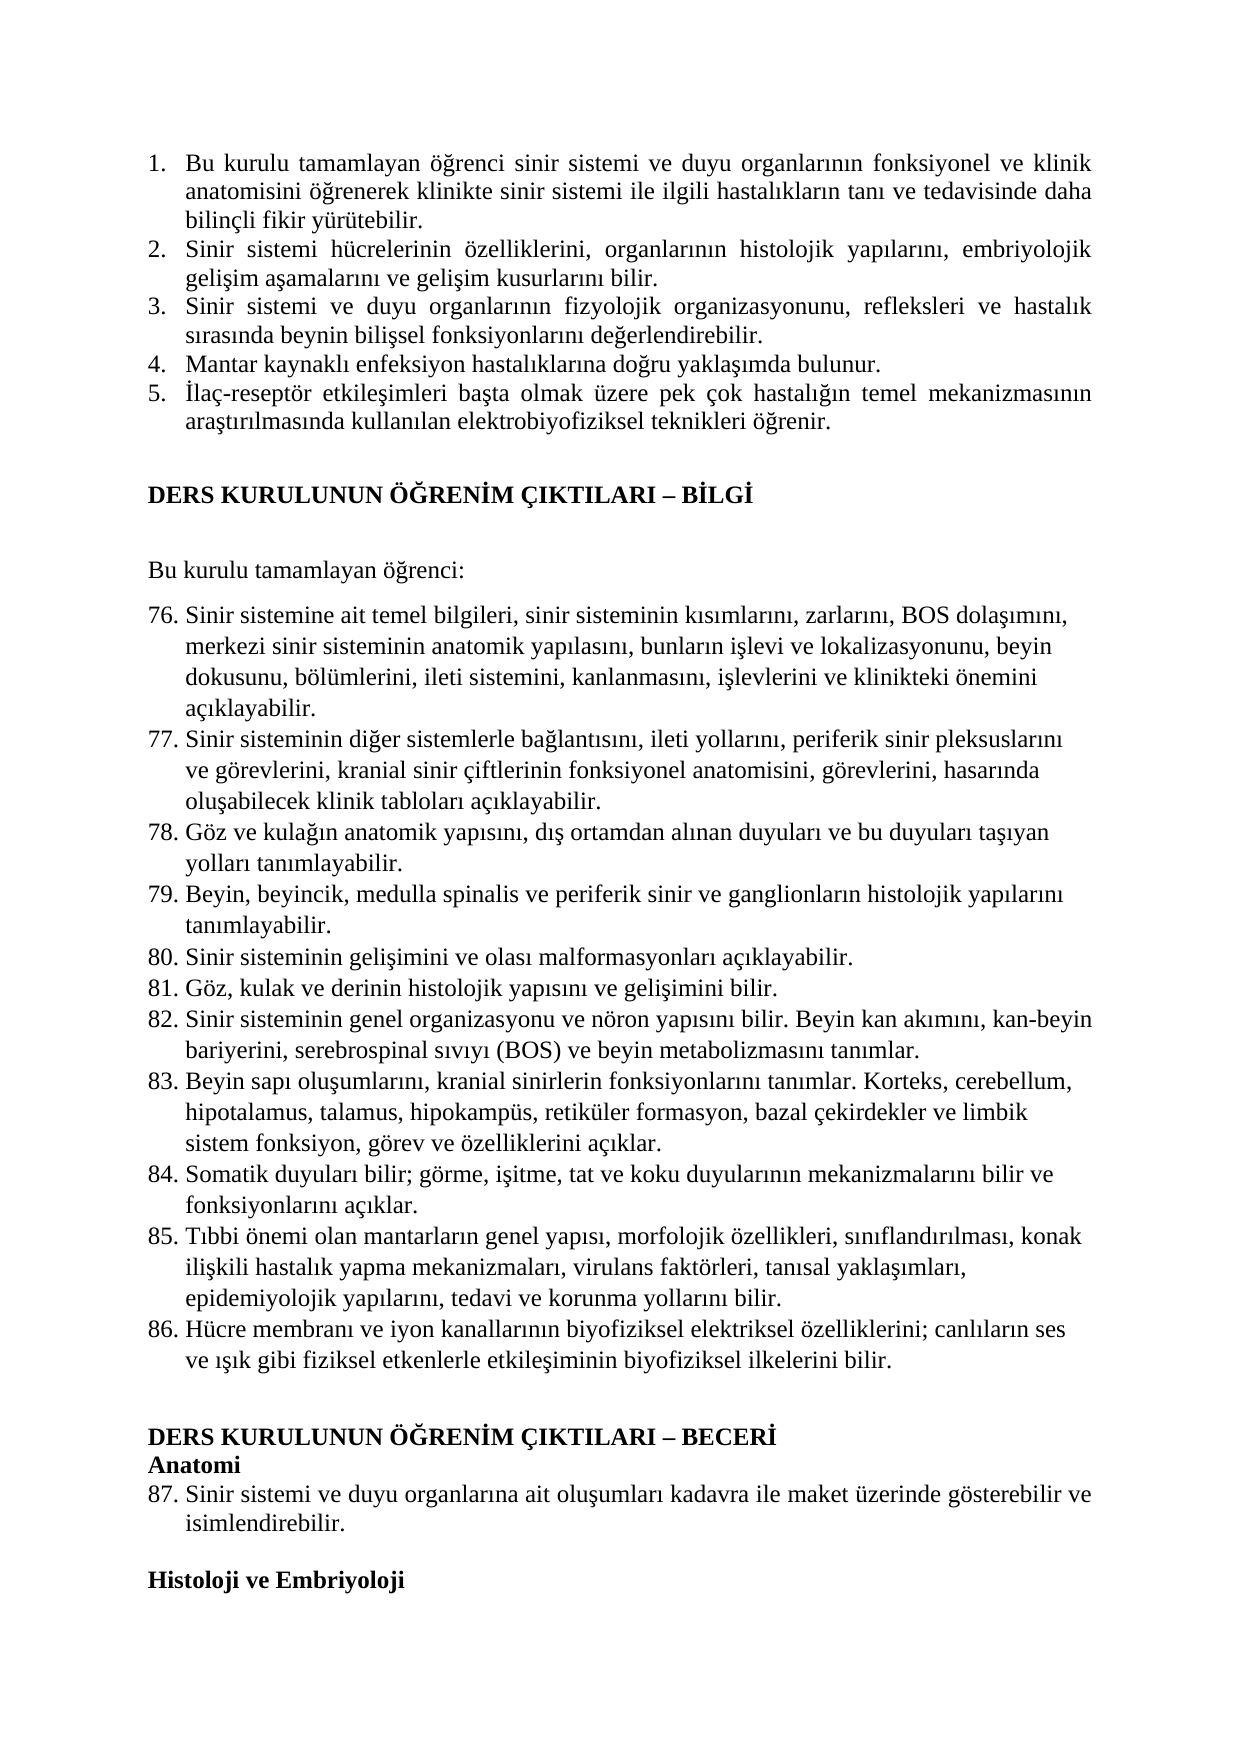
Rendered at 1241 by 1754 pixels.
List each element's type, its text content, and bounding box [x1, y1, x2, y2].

list Bu kurulu tamamlayan öğrenci sinir sistemi ve duyu organlarının fonksiyonel ve klinik anatomisini öğrenerek klinikte sinir sistemi ile ilgili hastalıkların tanı ve tedavisinde daha bilinçli fikir yürütebilir. [148, 148, 1093, 234]
list Beyin, beyincik, medulla spinalis ve periferik sinir ve ganglionların histolojik yapılarını tanımlayabilir. [148, 879, 1093, 939]
text DERS KURULUNUN ÖĞRENİM ÇIKTILARI – BECERİ [148, 1422, 1093, 1450]
list Beyin sapı oluşumlarını, kranial sinirlerin fonksiyonlarını tanımlar. Korteks, cerebellum, hipotalamus, talamus, hipokampüs, retiküler formasyon, bazal çekirdekler ve limbik sistem fonksiyon, görev ve özelliklerini açıklar. [148, 1066, 1093, 1157]
list Sinir sisteminin genel organizasyonu ve nöron yapısını bilir. Beyin kan akımını, kan-beyin bariyerini, serebrospinal sıvıyı (BOS) ve beyin metabolizmasını tanımlar. [148, 1004, 1093, 1063]
list Sinir sistemi ve duyu organlarının fizyolojik organizasyonunu, refleksleri ve hastalık sırasında beynin bilişsel fonksiyonlarını değerlendirebilir. [148, 291, 1093, 349]
list Tıbbi önemi olan mantarların genel yapısı, morfolojik özellikleri, sınıflandırılması, konak ilişkili hastalık yapma mekanizmaları, virulans faktörleri, tanısal yaklaşımları, epidemiyolojik yapılarını, tedavi ve korunma yollarını bilir. [148, 1221, 1093, 1312]
list Sinir sistemine ait temel bilgileri, sinir sisteminin kısımlarını, zarlarını, BOS dolaşımını, merkezi sinir sisteminin anatomik yapılasını, bunların işlevi ve lokalizasyonunu, beyin dokusunu, bölümlerini, ileti sistemini, kanlanmasını, işlevlerini ve klinikteki önemini açıklayabilir. [148, 600, 1093, 722]
list Göz ve kulağın anatomik yapısını, dış ortamdan alınan duyuları ve bu duyuları taşıyan yolları tanımlayabilir. [148, 817, 1093, 877]
list Sinir sistemi ve duyu organlarına ait oluşumları kadavra ile maket üzerinde gösterebilir ve isimlendirebilir. [148, 1479, 1093, 1537]
text Bu kurulu tamamlayan öğrenci: [148, 555, 1093, 583]
list Göz, kulak ve derinin histolojik yapısını ve gelişimini bilir. [148, 973, 1093, 1001]
text Histoloji ve Embriyoloji [148, 1565, 1093, 1594]
list Somatik duyuları bilir; görme, işitme, tat ve koku duyularının mekanizmalarını bilir ve fonksiyonlarını açıklar. [148, 1159, 1093, 1219]
text Anatomi [148, 1450, 1093, 1479]
list Sinir sisteminin gelişimini ve olası malformasyonları açıklayabilir. [148, 942, 1093, 970]
list Mantar kaynaklı enfeksiyon hastalıklarına doğru yaklaşımda bulunur. [148, 349, 1093, 378]
list İlaç-reseptör etkileşimleri başta olmak üzere pek çok hastalığın temel mekanizmasının araştırılmasında kullanılan elektrobiyofiziksel teknikleri öğrenir. [148, 378, 1093, 435]
list Sinir sistemi hücrelerinin özelliklerini, organlarının histolojik yapılarını, embriyolojik gelişim aşamalarını ve gelişim kusurlarını bilir. [148, 234, 1093, 291]
text DERS KURULUNUN ÖĞRENİM ÇIKTILARI – BİLGİ [148, 481, 1093, 509]
list Sinir sisteminin diğer sistemlerle bağlantısını, ileti yollarını, periferik sinir pleksuslarını ve görevlerini, kranial sinir çiftlerinin fonksiyonel anatomisini, görevlerini, hasarında oluşabilecek klinik tabloları açıklayabilir. [148, 724, 1093, 815]
list Hücre membranı ve iyon kanallarının biyofiziksel elektriksel özelliklerini; canlıların ses ve ışık gibi fiziksel etkenlerle etkileşiminin biyofiziksel ilkelerini bilir. [148, 1314, 1093, 1374]
